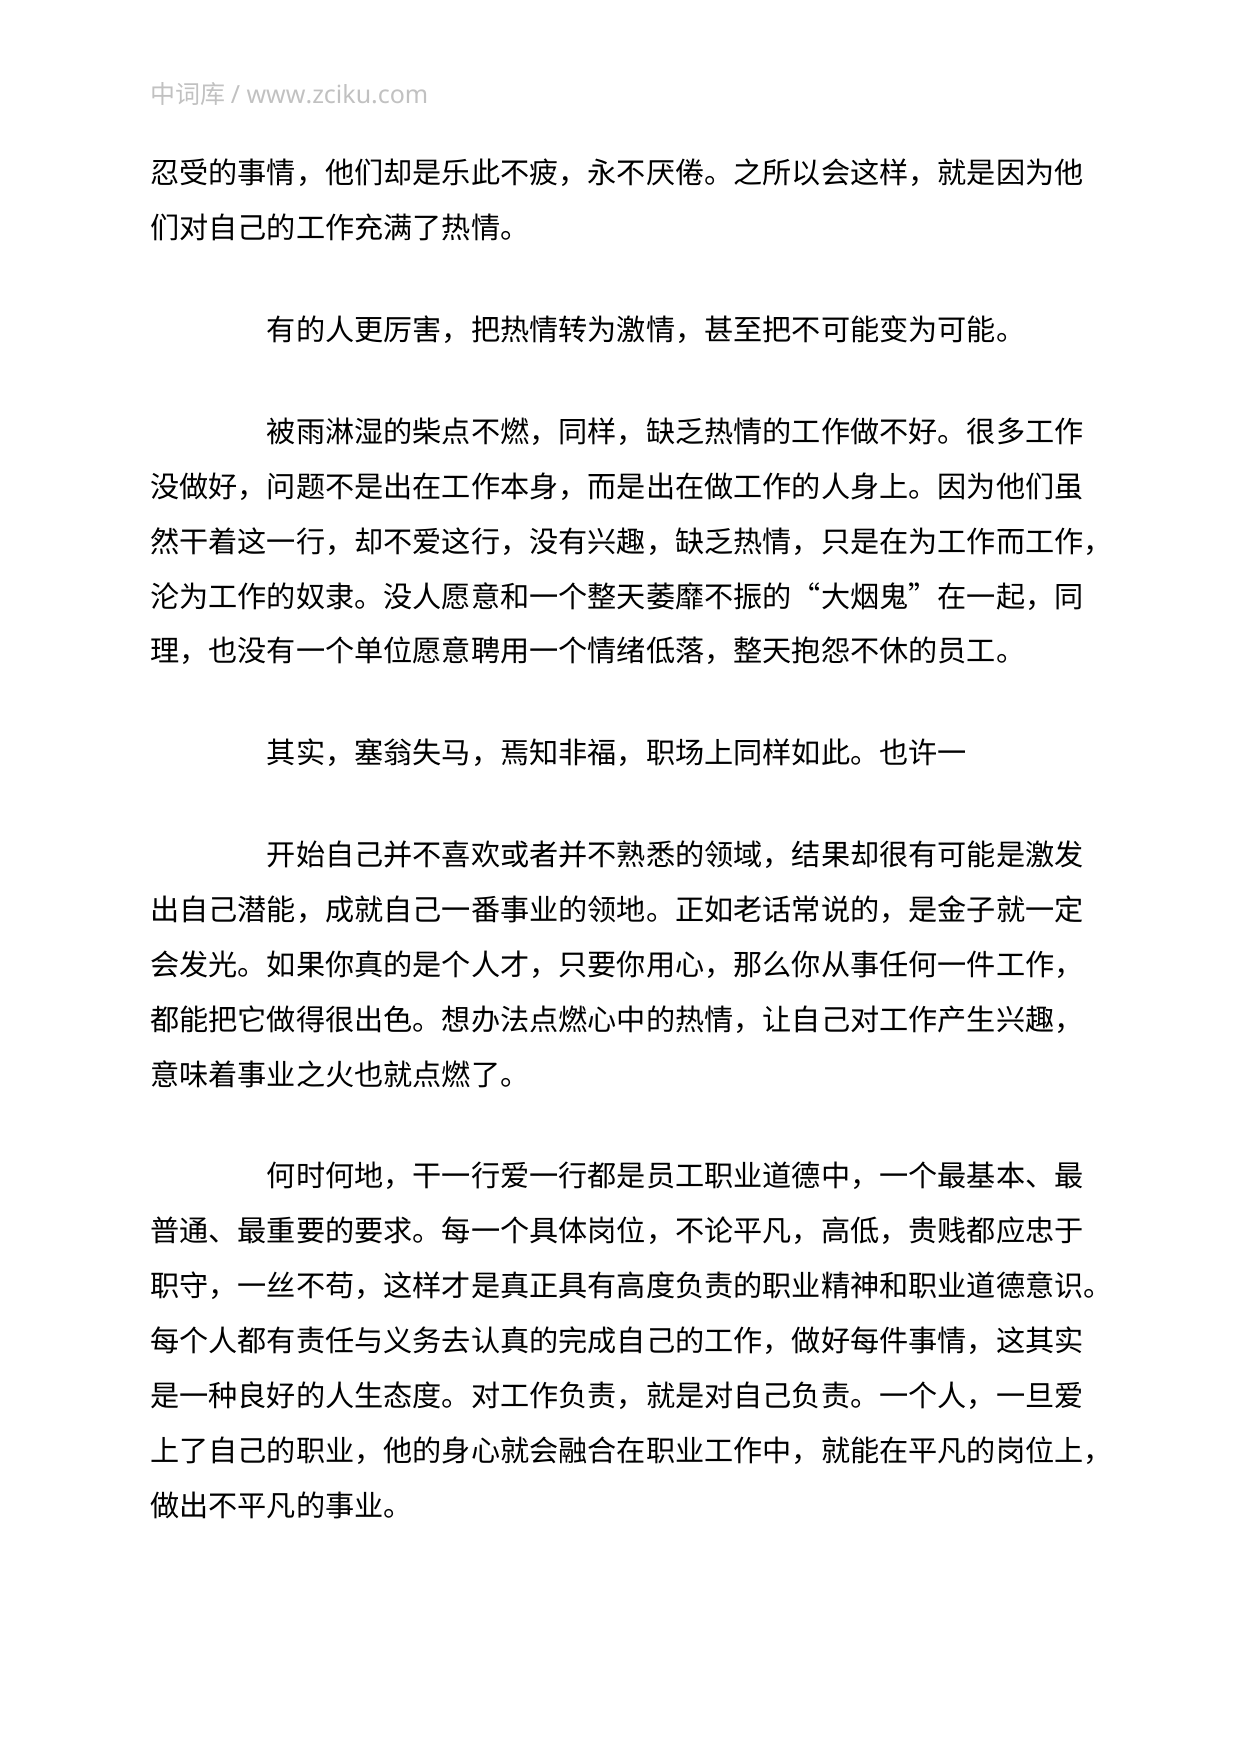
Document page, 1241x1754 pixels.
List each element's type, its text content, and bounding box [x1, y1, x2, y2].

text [150, 150, 1090, 247]
text 有的人更厉害，把热情转为激情，甚至把不可能变为可能。 [150, 307, 1090, 349]
text 何时何地，干一行爱一行都是员工职业道德中，一个最基本、最普通、最重要的要求。每一个具体岗位，不论平凡，高低，贵贱都应忠于职守，一丝不苟，这样才是真正具有高度负责的职业精神和职业道德意识。每个人都有责任与义务去认真的完成自己的工作，做好每件事情，这其实是一种良好的人生态度。对工作负责，就是对自己负责。一个人，一旦爱上了自己的职业，他的身心就会融合在职业工作中，就能在平凡的岗位上，做出不平凡的事业。 [150, 1153, 1090, 1524]
text 其实，塞翁失马，焉知非福，职场上同样如此。也许一 [150, 730, 1090, 772]
text 被雨淋湿的柴点不燃，同样，缺乏热情的工作做不好。很多工作没做好，问题不是出在工作本身，而是出在做工作的人身上。因为他们虽然干着这一行，却不爱这行，没有兴趣，缺乏热情，只是在为工作而工作，沦为工作的奴隶。没人愿意和一个整天萎靡不振的“大烟鬼”在一起，同理，也没有一个单位愿意聘用一个情绪低落，整天抱怨不休的员工。 [150, 408, 1090, 670]
text 开始自己并不喜欢或者并不熟悉的领域，结果却很有可能是激发出自己潜能，成就自己一番事业的领地。正如老话常说的，是金子就一定会发光。如果你真的是个人才，只要你用心，那么你从事任何一件工作，都能把它做得很出色。想办法点燃心中的热情，让自己对工作产生兴趣，意味着事业之火也就点燃了。 [150, 832, 1090, 1093]
